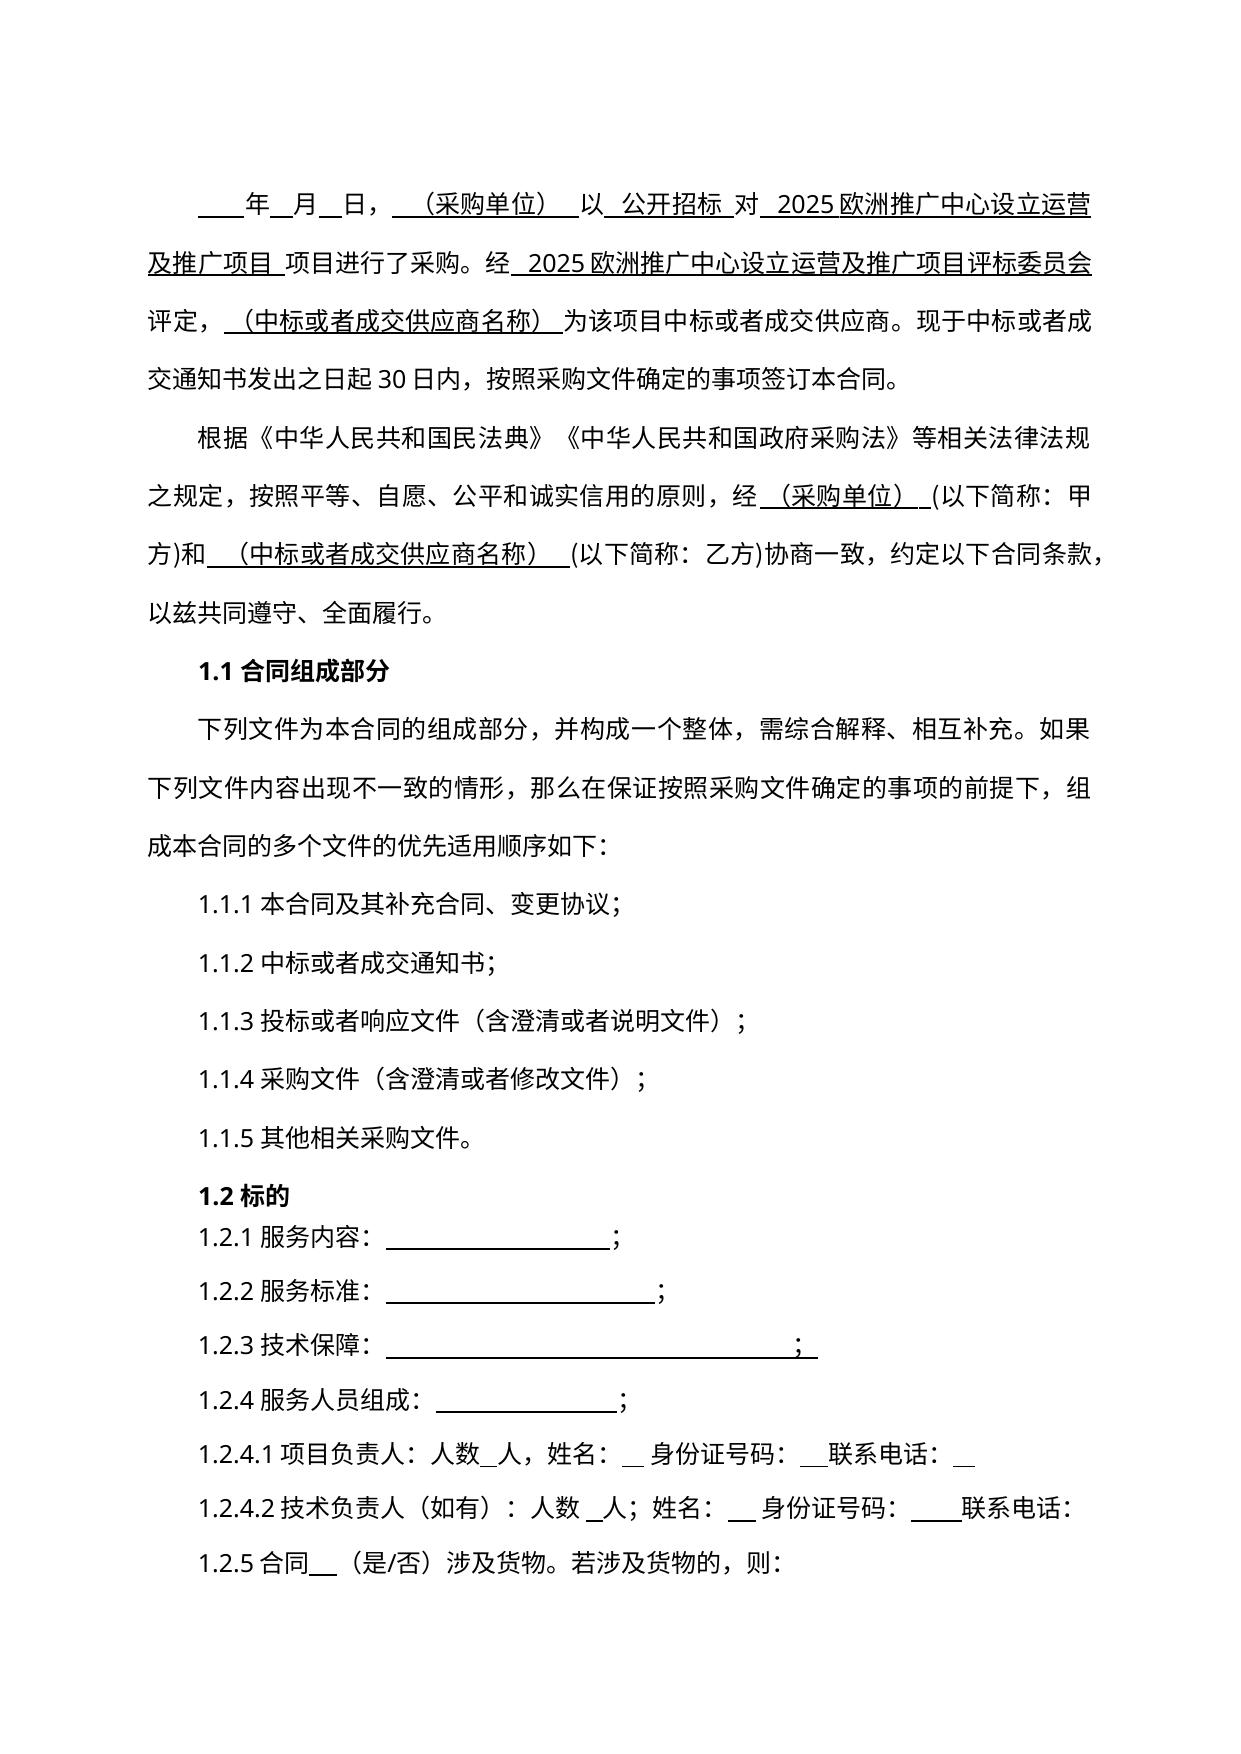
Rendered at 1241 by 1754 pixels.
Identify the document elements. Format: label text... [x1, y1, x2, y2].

text 1.2.1 服务内容： ； [148, 1217, 1092, 1253]
text 1.1.5 其他相关采购文件。 [148, 1100, 1092, 1159]
text 1.1.3 投标或者响应文件（含澄清或者说明文件）； [148, 984, 1092, 1042]
text 1.2.5合同 （是/否）涉及货物。若涉及货物的，则： [148, 1543, 1092, 1579]
text 1.1 合同组成部分 [148, 634, 1092, 692]
text 1.1.2 中标或者成交通知书； [148, 925, 1092, 984]
text 1.2.4 服务人员组成： ； [148, 1380, 1092, 1416]
text 1.2.3 技术保障： ； [148, 1326, 1092, 1362]
text 年 月 日， （采购单位） 以 公开招标 对 2025欧洲推广中心设立运营及推广项目 项目进行了采购。经 2025欧洲推广中心设立运营及推广项目评标委员会 评定， （中标或者成交供应商名称） 为该项目中标或者成交供应商。现于中标或者成交通知书发出之日起30日内，按照采购文件确定的事项签订本合同。 [148, 167, 1092, 400]
text 1.2.4.1项目负责人：人数 人，姓名： 身份证号码： 联系电话： [148, 1434, 1092, 1471]
text 根据《中华人民共和国民法典》《中华人民共和国政府采购法》等相关法律法规之规定，按照平等、自愿、公平和诚实信用的原则，经 （采购单位） (以下简称：甲方)和 （中标或者成交供应商名称） (以下简称：乙方)协商一致，约定以下合同条款，以兹共同遵守、全面履行。 [148, 400, 1092, 634]
text 1.1.4 采购文件（含澄清或者修改文件）； [148, 1042, 1092, 1100]
text 1.2 标的 [148, 1159, 1092, 1217]
text 1.2.4.2技术负责人（如有）：人数 人；姓名： 身份证号码： 联系电话： [148, 1489, 1092, 1525]
text 1.1.1 本合同及其补充合同、变更协议； [148, 867, 1092, 925]
text 下列文件为本合同的组成部分，并构成一个整体，需综合解释、相互补充。如果下列文件内容出现不一致的情形，那么在保证按照采购文件确定的事项的前提下，组成本合同的多个文件的优先适用顺序如下： [148, 692, 1092, 867]
text 1.2.2 服务标准： ； [148, 1271, 1092, 1308]
